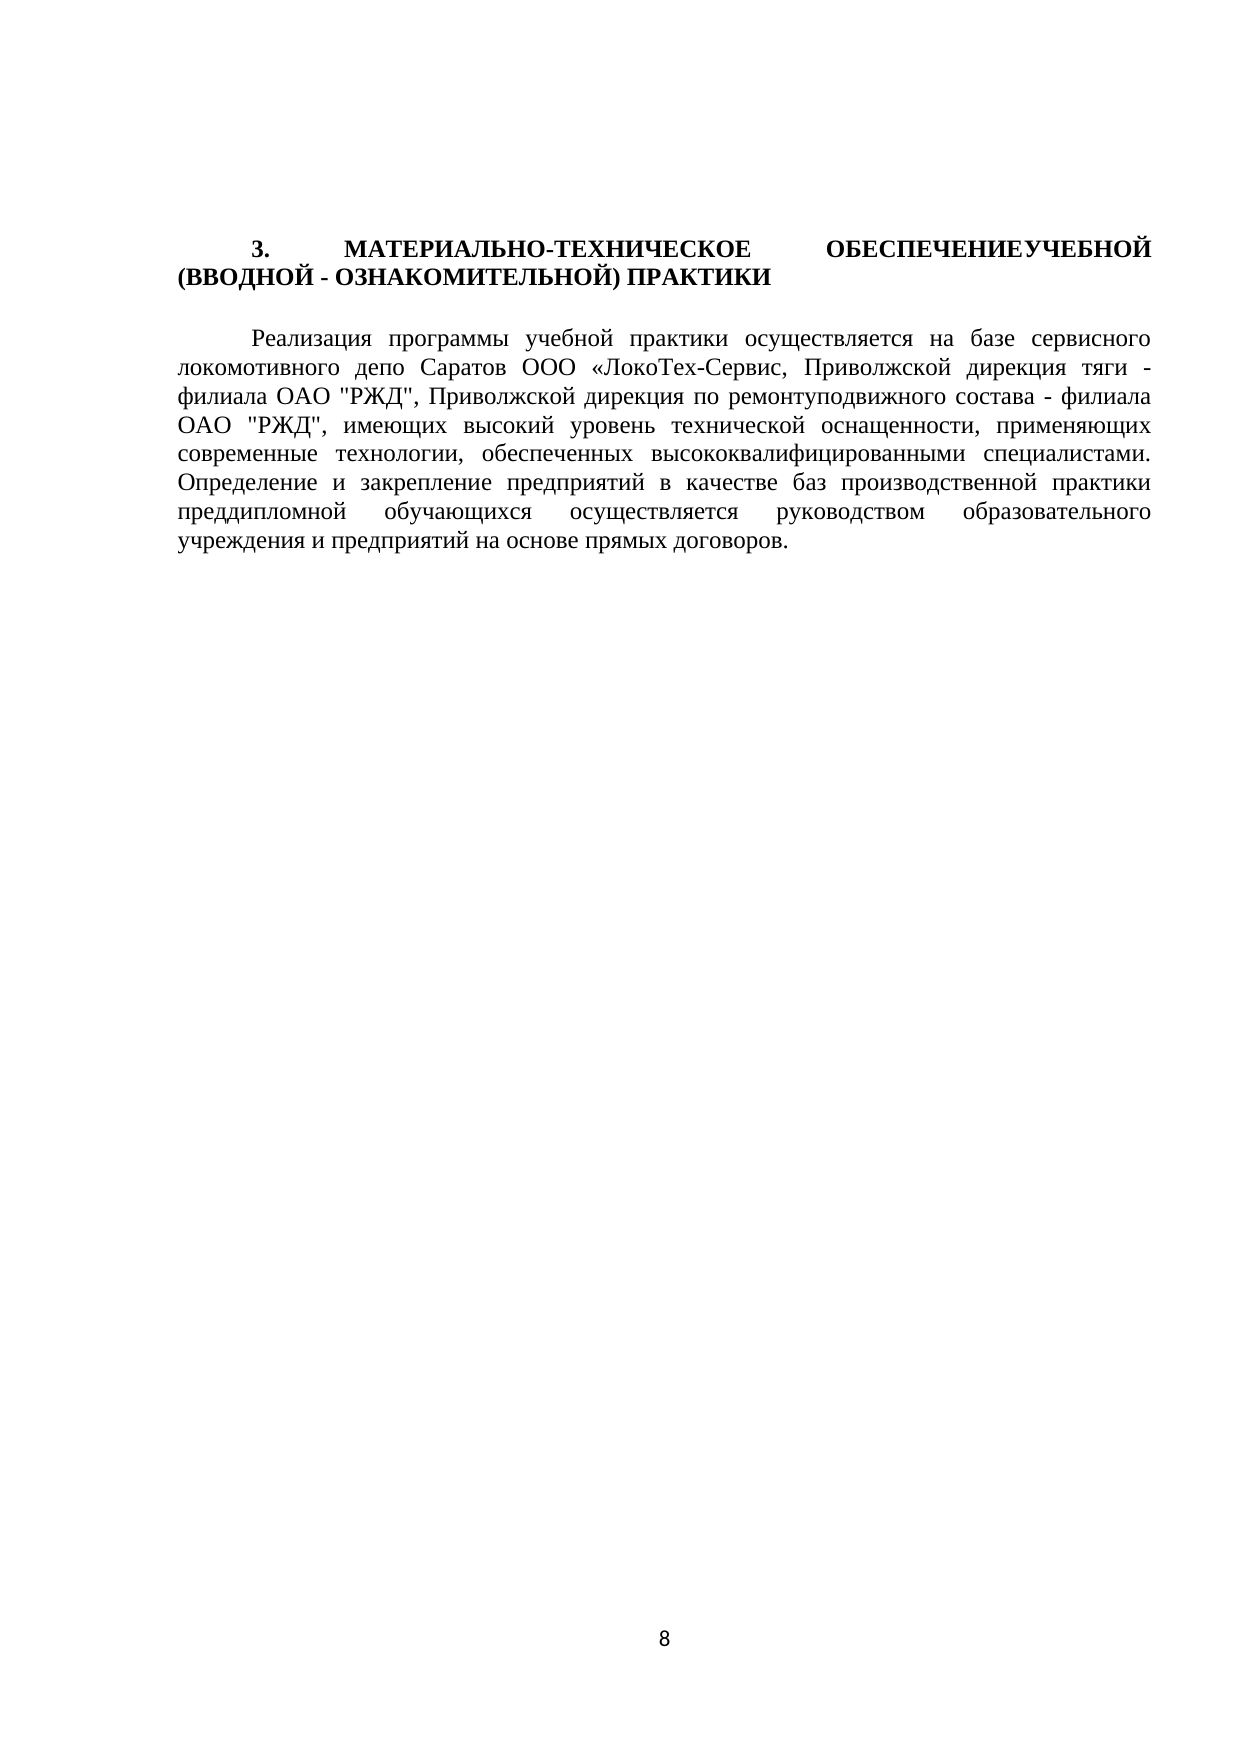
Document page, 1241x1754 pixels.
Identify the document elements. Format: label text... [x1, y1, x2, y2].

text 3. МАТЕРИАЛЬНО-ТЕХНИЧЕСКОЕ ОБЕСПЕЧЕНИЕУЧЕБНОЙ (ВВОДНОЙ - ОЗНАКОМИТЕЛЬНОЙ) ПРАКТИКИ [177, 234, 1152, 291]
text Реализация программы учебной практики осуществляется на базе сервисного локомотивного депо Саратов ООО «ЛокоТех-Сервис, Приволжской дирекция тяги - филиала ОАО "РЖД", Приволжской дирекция по ремонтуподвижного состава - филиала ОАО "РЖД", имеющих высокий уровень технической оснащенности, применяющих современные технологии, обеспеченных высококвалифицированными специалистами. Определение и закрепление предприятий в качестве баз производственной практики преддипломной обучающихся осуществляется руководством образовательного учреждения и предприятий на основе прямых договоров. [177, 323, 1152, 553]
